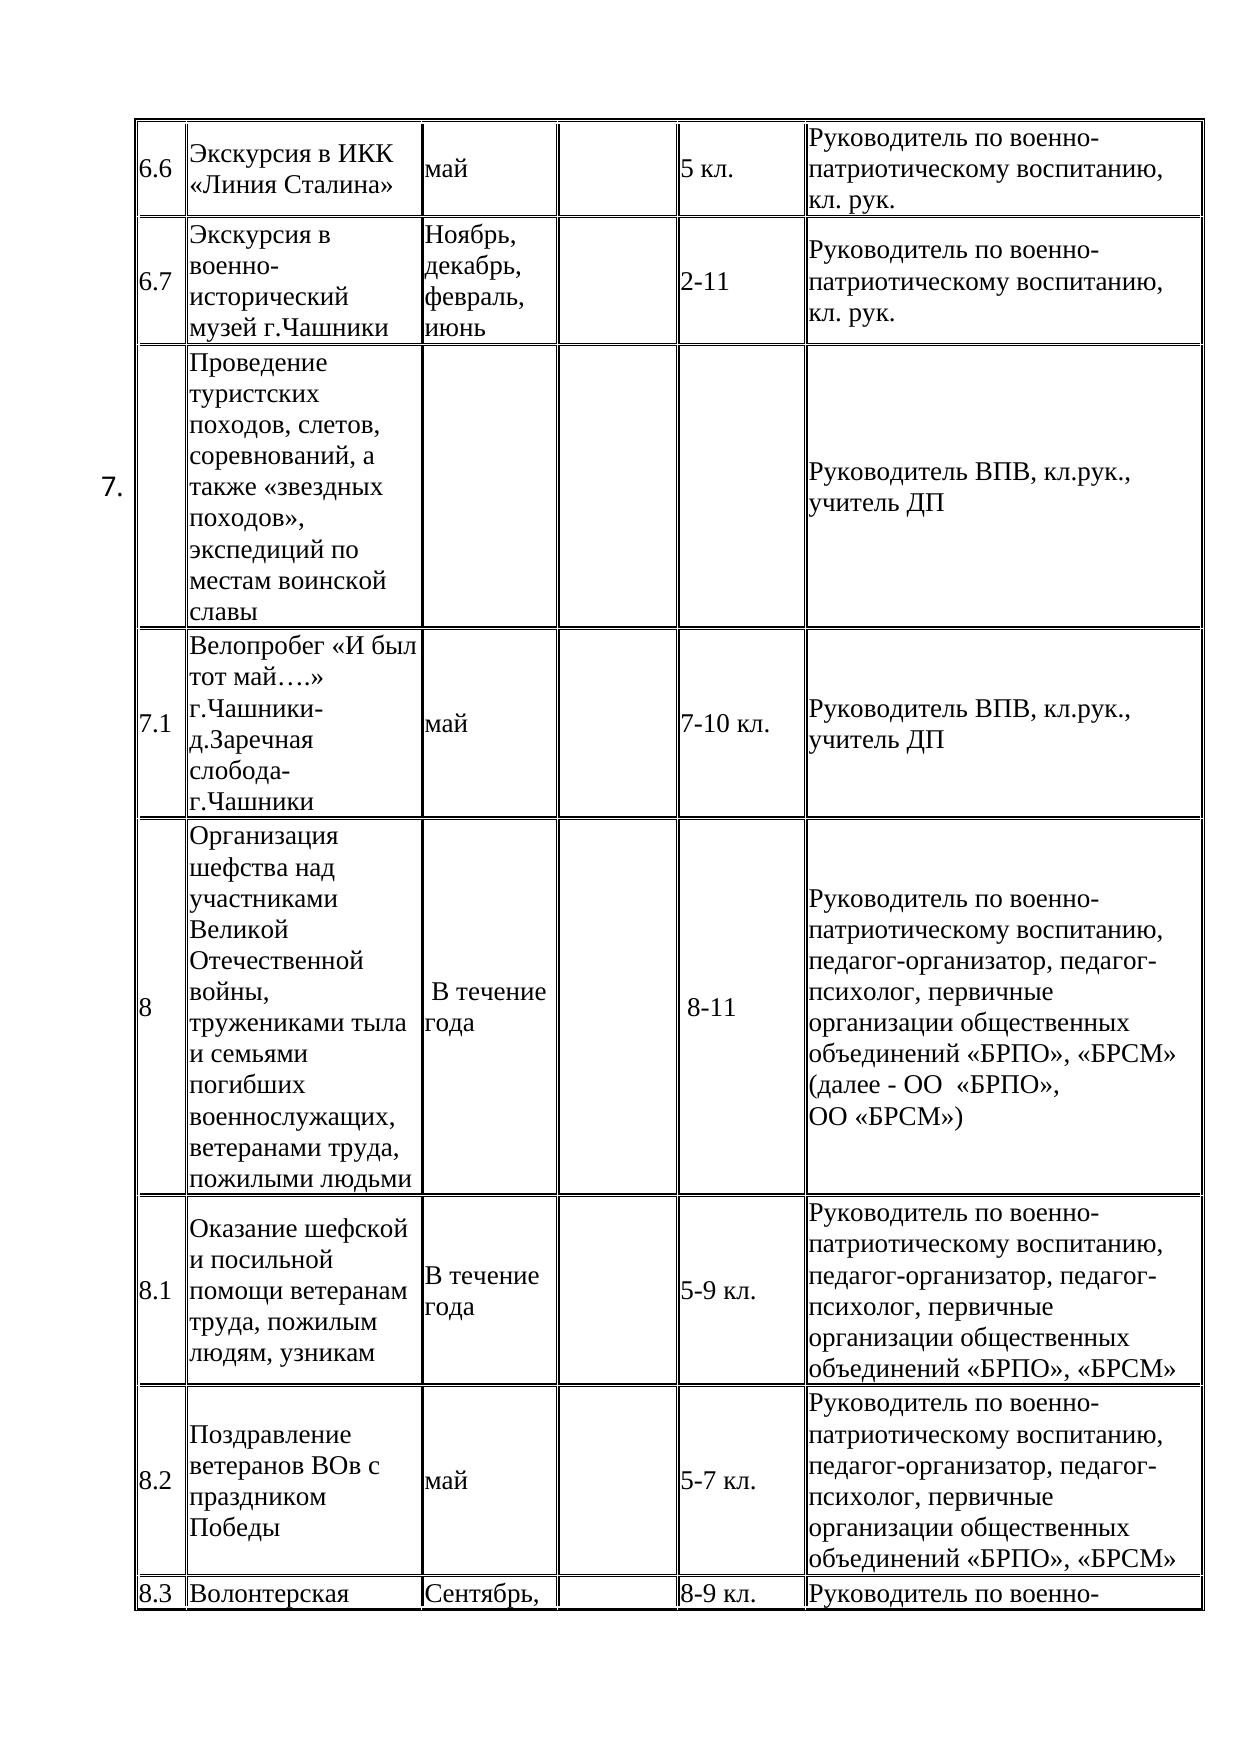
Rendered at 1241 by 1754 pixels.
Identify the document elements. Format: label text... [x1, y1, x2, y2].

table_cell [680, 346, 804, 626]
table_cell В течение года [424, 820, 556, 1193]
table_cell Руководитель по военно-патриотическому воспитанию, кл. рук. [806, 122, 1201, 215]
table_cell Сентябрь, апрель [422, 1574, 558, 1608]
table_cell май [424, 630, 556, 816]
table_cell Проведение туристских походов, слетов, соревнований, а также «звездных походов», экспедиций по местам воинской славы [188, 346, 421, 626]
table_cell Руководитель по военно-патриотическому воспитанию, кл. рук. [806, 215, 1203, 343]
table_cell 5 кл. [678, 120, 806, 215]
table_cell Руководитель ВПВ, кл.рук., учитель ДП [806, 343, 1203, 626]
table_cell Экскурсия в ИКК «Линия Сталина» [187, 120, 422, 215]
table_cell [187, 1577, 422, 1608]
table_cell [558, 1574, 678, 1608]
table_cell Руководитель ВПВ, кл.рук., учитель ДП [808, 626, 1202, 816]
table_cell 7-10 кл. [680, 630, 804, 816]
table_cell Велопробег «И был тот май….» г.Чашники- д.Заречная слобода- г.Чашники [188, 630, 421, 816]
table_cell [560, 346, 676, 626]
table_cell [806, 1574, 1202, 1608]
table_cell Организация шефства над участниками Великой Отечественной войны, тружениками тыла и семьями погибших военнослужащих, ветеранами труда, пожилыми людьми [188, 820, 421, 1193]
table_cell [560, 218, 676, 343]
table_cell 8 [138, 816, 185, 1193]
table_cell Руководитель по военно-патриотическому воспитанию, педагог-организатор, педагог-психолог, первичные организации общественных объединений «БРПО», «БРСМ» [808, 1193, 1202, 1383]
table_cell 5-7 кл. [680, 1387, 804, 1573]
table_cell [136, 343, 187, 626]
table_cell 6.6 [138, 122, 187, 215]
table_cell [560, 1387, 676, 1573]
table_cell май [422, 120, 558, 215]
table_cell 8.3 [138, 1574, 187, 1608]
table_cell 8-9 кл. [678, 1574, 806, 1608]
table_cell Руководитель по военно-патриотическому воспитанию, педагог-организатор, педагог-психолог, первичные организации общественных объединений «БРПО», «БРСМ» [808, 1383, 1202, 1573]
table_cell В течение года [424, 1197, 556, 1383]
table_cell 7.1 [138, 626, 185, 816]
table_cell Экскурсия в военно-исторический музей г.Чашники [188, 218, 421, 343]
table_cell Оказание шефской и посильной помощи ветеранам труда, пожилым людям, узникам [188, 1197, 421, 1383]
table_cell Ноябрь, декабрь, февраль, июнь [424, 218, 556, 343]
table_cell Руководитель по военно-патриотическому воспитанию, педагог-организатор, педагог-психолог, первичные организации общественных объединений «БРПО», «БРСМ» (далее - ОО «БРПО», ОО «БРСМ») [808, 816, 1202, 1193]
table_cell [560, 820, 676, 1193]
table_cell 5-9 кл. [680, 1197, 804, 1383]
table_cell май [424, 1387, 556, 1573]
table_cell 6.7 [136, 215, 187, 343]
table_cell [558, 120, 678, 215]
table_cell 8.2 [138, 1383, 185, 1573]
table_cell 8.1 [138, 1193, 185, 1383]
table_cell Поздравление ветеранов ВОв с праздником Победы [188, 1387, 421, 1573]
table_cell 2-11 [680, 218, 804, 343]
table_cell 8-11 [680, 820, 804, 1193]
table_cell [560, 630, 676, 816]
table_cell [424, 346, 556, 626]
table_cell [560, 1197, 676, 1383]
